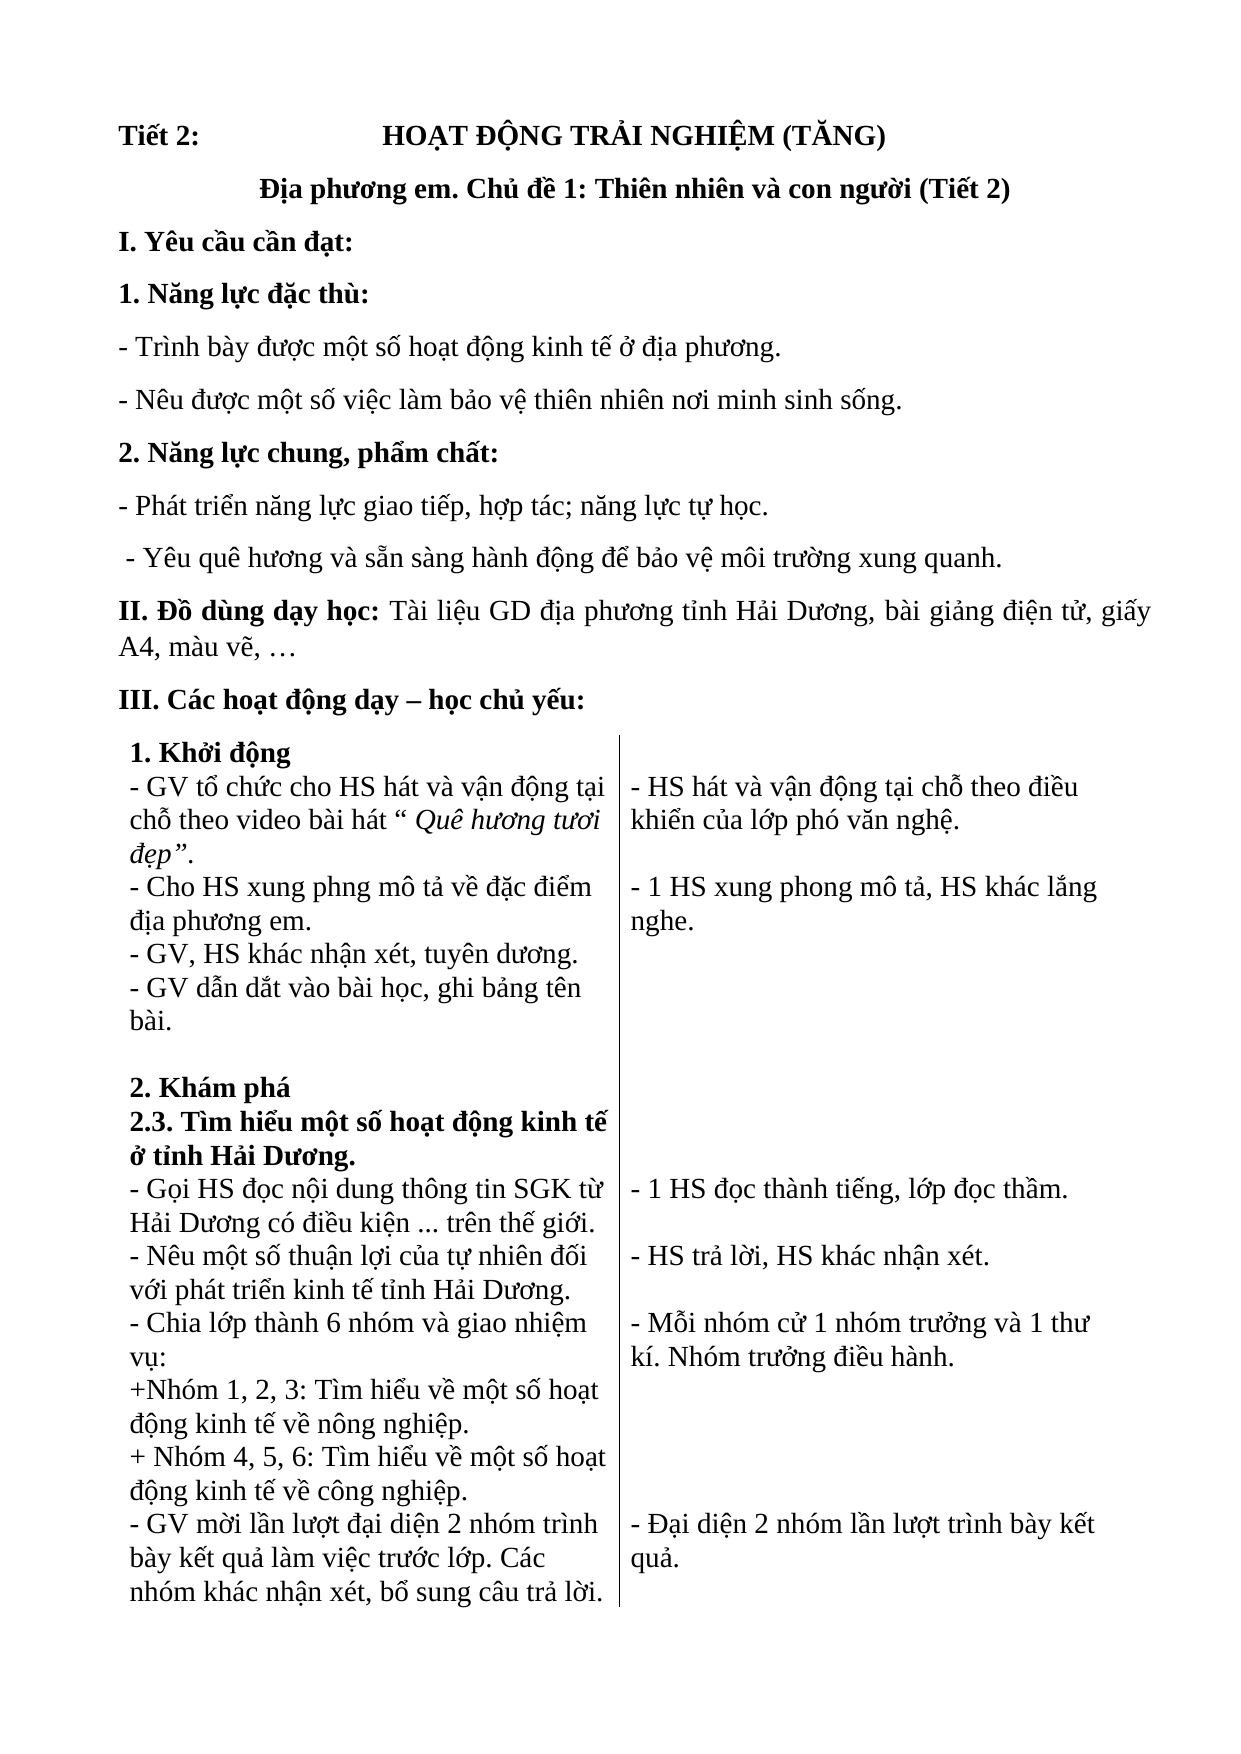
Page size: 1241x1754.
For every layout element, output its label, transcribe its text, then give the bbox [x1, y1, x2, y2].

text Địa phương em. Chủ đề 1: Thiên nhiên và con người (Tiết 2) [118, 171, 1152, 204]
text II. Đồ dùng dạy học: Tài liệu GD địa phương tỉnh Hải Dương, bài giảng điện tử, giấy A4, màu vẽ, … [118, 593, 1152, 663]
text - Trình bày được một số hoạt động kinh tế ở địa phương. [118, 329, 1152, 363]
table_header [620, 735, 1120, 1607]
text - Yêu quê hương và sẵn sàng hành động để bảo vệ môi trường xung quanh. [118, 541, 1152, 574]
text 2. Năng lực chung, phẩm chất: [118, 435, 1152, 468]
text 1. Năng lực đặc thù: [118, 277, 1152, 310]
text - Nêu được một số việc làm bảo vệ thiên nhiên nơi minh sinh sống. [118, 382, 1152, 416]
text Tiết 2: HOẠT ĐỘNG TRẢI NGHIỆM (TĂNG) [118, 118, 1152, 152]
text III. Các hoạt động dạy – học chủ yếu: [118, 682, 1152, 716]
text I. Yêu cầu cần đạt: [118, 224, 1152, 257]
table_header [118, 735, 619, 1607]
text - Phát triển năng lực giao tiếp, hợp tác; năng lực tự học. [118, 488, 1152, 521]
